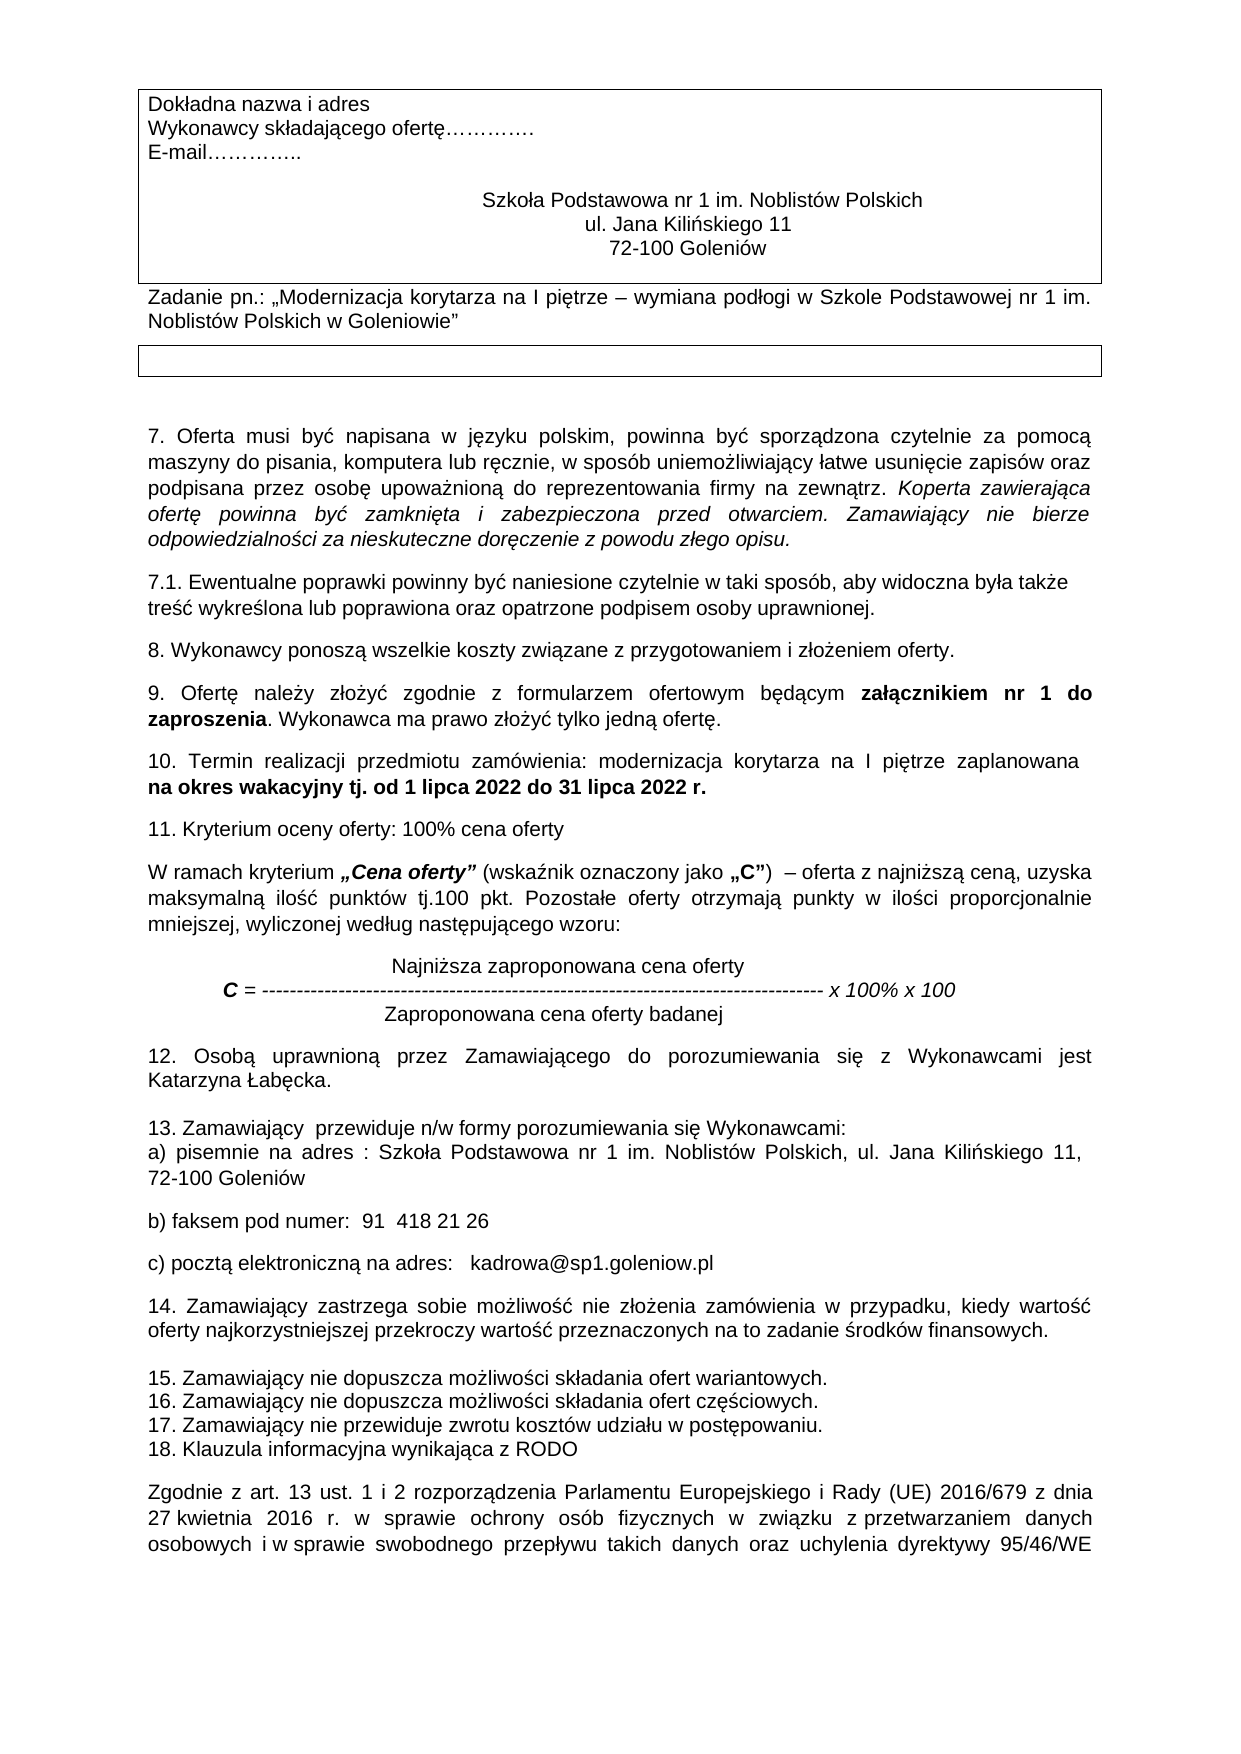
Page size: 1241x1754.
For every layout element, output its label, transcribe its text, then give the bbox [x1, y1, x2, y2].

text ul. Jana Kilińskiego 11 [148, 212, 1093, 236]
text E-mail………….. [148, 140, 1093, 164]
text 15. Zamawiający nie dopuszcza możliwości składania ofert wariantowych. [148, 1365, 1093, 1389]
text 8. Wykonawcy ponoszą wszelkie koszty związane z przygotowaniem i złożeniem oferty. [148, 638, 1093, 662]
text Zaproponowana cena oferty badanej [148, 1002, 1093, 1026]
list 18. Klauzula informacyjna wynikająca z RODO [148, 1437, 1093, 1461]
list C = --------------------------------------------------------------------------------- x 100% x 100 [223, 978, 1093, 1002]
text b) faksem pod numer: 91 418 21 26 [148, 1208, 1093, 1232]
text 72-100 Goleniów [148, 236, 1093, 259]
text W ramach kryterium „Cena oferty” (wskaźnik oznaczony jako „C”) – oferta z najniższą ceną, uzyska maksymalną ilość punktów tj.100 pkt. Pozostałe oferty otrzymają punkty w ilości proporcjonalnie mniejszej, wyliczonej według następującego wzoru: [148, 860, 1093, 935]
text Zadanie pn.: „Modernizacja korytarza na I piętrze – wymiana podłogi w Szkole Podstawowej nr 1 im. Noblistów Polskich w Goleniowie” [148, 284, 1093, 332]
list Najniższa zaproponowana cena oferty [223, 954, 1093, 978]
text 13. Zamawiający przewiduje n/w formy porozumiewania się Wykonawcami: [148, 1116, 1093, 1140]
text a) pisemnie na adres : Szkoła Podstawowa nr 1 im. Noblistów Polskich, ul. Jana Kilińskiego 11, 72-100 Goleniów [148, 1140, 1093, 1190]
text 16. Zamawiający nie dopuszcza możliwości składania ofert częściowych. [148, 1389, 1093, 1413]
text Wykonawcy składającego ofertę…………. [148, 116, 1093, 140]
list 9. Ofertę należy złożyć zgodnie z formularzem ofertowym będącym załącznikiem nr 1 do zaproszenia. Wykonawca ma prawo złożyć tylko jedną ofertę. [148, 681, 1093, 730]
text 7.1. Ewentualne poprawki powinny być naniesione czytelnie w taki sposób, aby widoczna była także treść wykreślona lub poprawiona oraz opatrzone podpisem osoby uprawnionej. [148, 570, 1093, 619]
text Dokładna nazwa i adres [139, 90, 1101, 116]
list 11. Kryterium oceny oferty: 100% cena oferty [148, 817, 1093, 841]
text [148, 1480, 1093, 1555]
text c) pocztą elektroniczną na adres: kadrowa@sp1.goleniow.pl [148, 1251, 1093, 1275]
text 10. Termin realizacji przedmiotu zamówienia: modernizacja korytarza na I piętrze zaplanowana na okres wakacyjny tj. od 1 lipca 2022 do 31 lipca 2022 r. [148, 749, 1093, 799]
list 7. Oferta musi być napisana w języku polskim, powinna być sporządzona czytelnie za pomocą maszyny do pisania, komputera lub ręcznie, w sposób uniemożliwiający łatwe usunięcie zapisów oraz podpisana przez osobę upoważnioną do reprezentowania firmy na zewnątrz. Koperta zawierająca ofertę powinna być zamknięta i zabezpieczona przed otwarciem. Zamawiający nie bierze odpowiedzialności za nieskuteczne doręczenie z powodu złego opisu. [148, 424, 1093, 551]
text 17. Zamawiający nie przewiduje zwrotu kosztów udziału w postępowaniu. [148, 1413, 1093, 1437]
text Szkoła Podstawowa nr 1 im. Noblistów Polskich [148, 188, 1093, 212]
text 14. Zamawiający zastrzega sobie możliwość nie złożenia zamówienia w przypadku, kiedy wartość oferty najkorzystniejszej przekroczy wartość przeznaczonych na to zadanie środków finansowych. [148, 1293, 1093, 1341]
text 12. Osobą uprawnioną przez Zamawiającego do porozumiewania się z Wykonawcami jest Katarzyna Łabęcka. [148, 1044, 1093, 1092]
